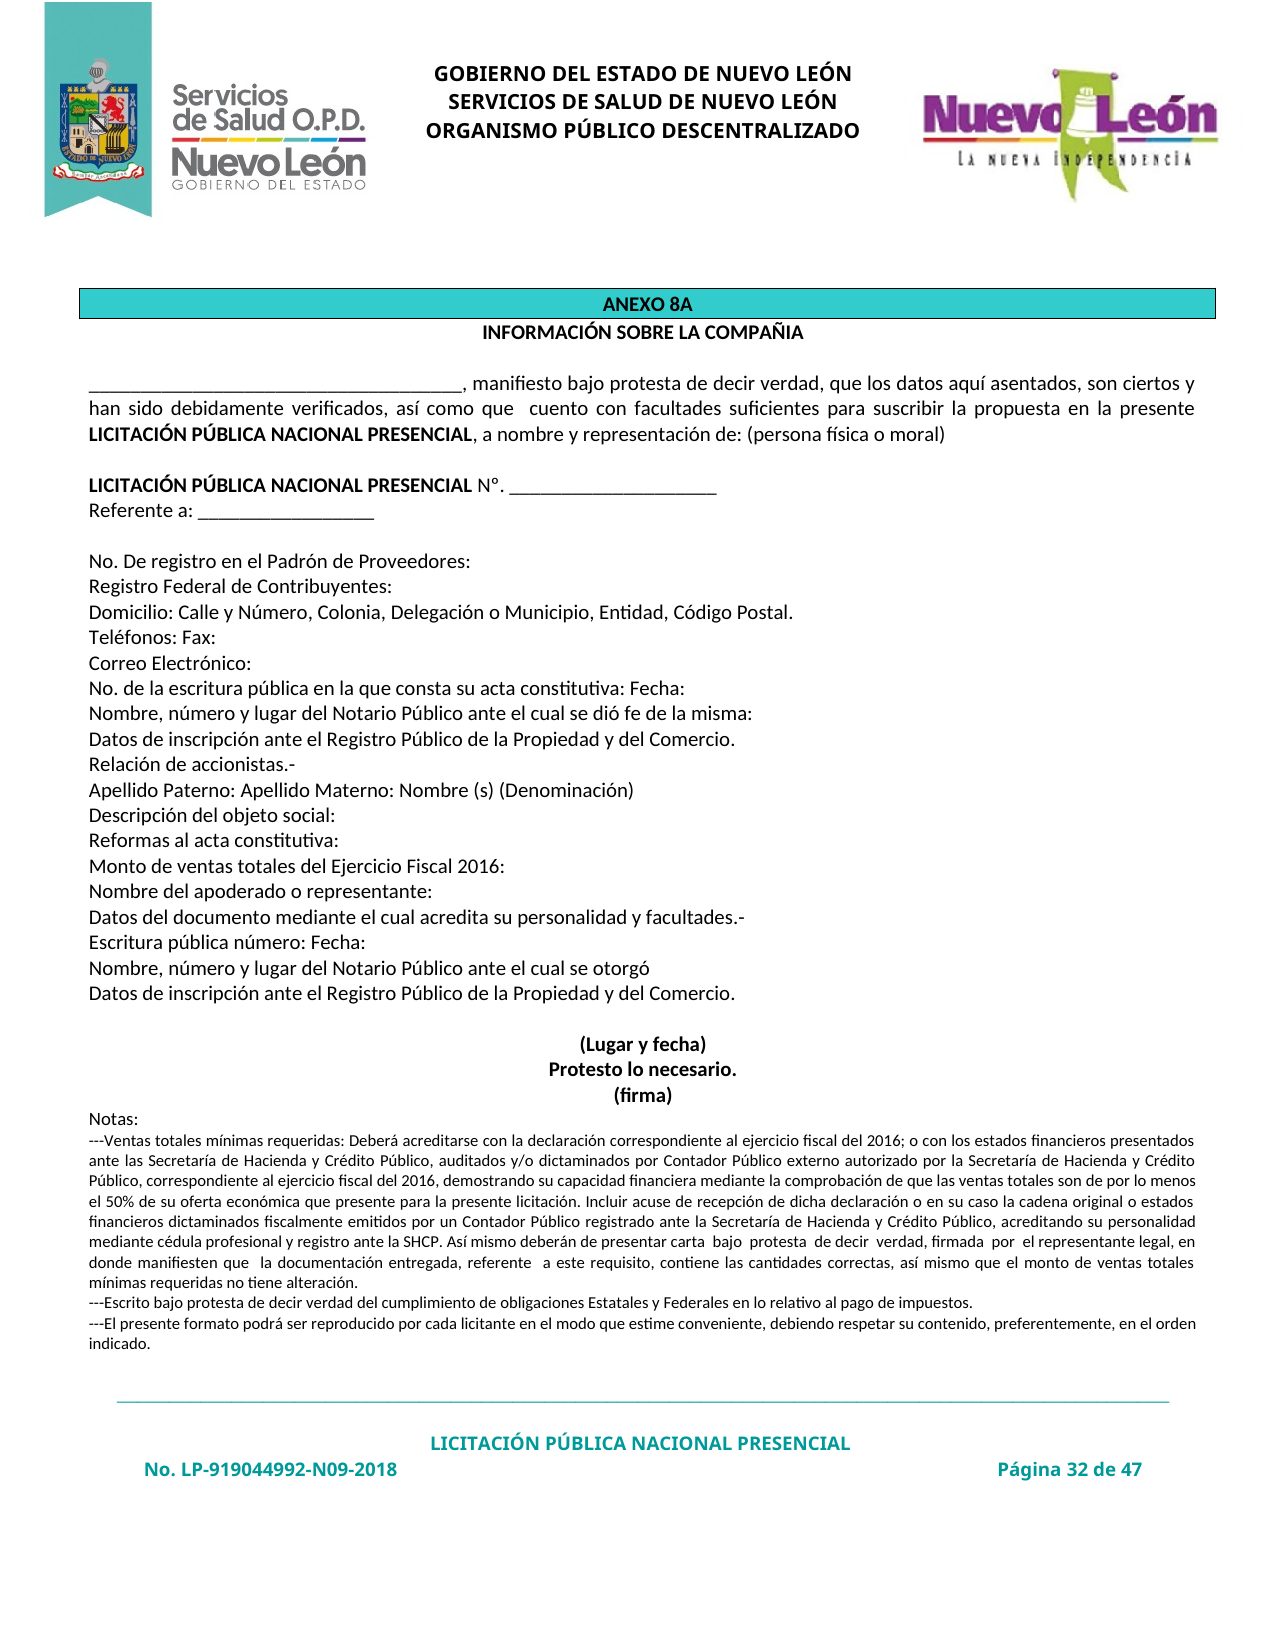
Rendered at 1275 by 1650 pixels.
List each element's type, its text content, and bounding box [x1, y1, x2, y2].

text LICITACIÓN PÚBLICA NACIONAL PRESENCIAL Nº. ____________________ [89, 472, 1197, 497]
text Reformas al acta constitutiva: [89, 828, 1197, 853]
text Domicilio: Calle y Número, Colonia, Delegación o Municipio, Entidad, Código Postal. [89, 599, 1197, 624]
text No. De registro en el Padrón de Proveedores: [89, 548, 1197, 573]
text ---Ventas totales mínimas requeridas: Deberá acreditarse con la declaración correspondiente al ejercicio fiscal del 2016; o con los estados financieros presentados ante las Secretaría de Hacienda y Crédito Público, auditados y/o dictaminados por Contador Público externo autorizado por la Secretaría de Hacienda y Crédito Público, correspondiente al ejercicio fiscal del 2016, demostrando su capacidad financiera mediante la comprobación de que las ventas totales son de por lo menos el 50% de su oferta económica que presente para la presente licitación. Incluir acuse de recepción de dicha declaración o en su caso la cadena original o estados financieros dictaminados fiscalmente emitidos por un Contador Público registrado ante la Secretaría de Hacienda y Crédito Público, acreditando su personalidad mediante cédula profesional y registro ante la SHCP. Así mismo deberán de presentar carta bajo protesta de decir verdad, firmada por el representante legal, en donde manifiesten que la documentación entregada, referente a este requisito, contiene las cantidades correctas, así mismo que el monto de ventas totales mínimas requeridas no tiene alteración. [89, 1130, 1197, 1293]
text Apellido Paterno: Apellido Materno: Nombre (s) (Denominación) [89, 777, 1197, 802]
text Escritura pública número: Fecha: [89, 929, 1197, 955]
text Registro Federal de Contribuyentes: [89, 573, 1197, 599]
text ____________________________________, manifiesto bajo protesta de decir verdad, que los datos aquí asentados, son ciertos y han sido debidamente verificados, así como que cuento con facultades suficientes para suscribir la propuesta en la presente LICITACIÓN PÚBLICA NACIONAL PRESENCIAL, a nombre y representación de: (persona física o moral) [89, 370, 1197, 446]
text ---Escrito bajo protesta de decir verdad del cumplimiento de obligaciones Estatales y Federales en lo relativo al pago de impuestos. [89, 1293, 1197, 1313]
text Correo Electrónico: [89, 650, 1197, 675]
text Relación de accionistas.- [89, 751, 1197, 777]
text (firma) [89, 1082, 1197, 1107]
text Monto de ventas totales del Ejercicio Fiscal 2016: [89, 853, 1197, 878]
text ANEXO 8A [80, 289, 1215, 318]
text Referente a: _________________ [89, 497, 1197, 523]
text No. de la escritura pública en la que consta su acta constitutiva: Fecha: [89, 675, 1197, 701]
picture [15, 2, 1249, 229]
text Descripción del objeto social: [89, 802, 1197, 828]
text Teléfonos: Fax: [89, 624, 1197, 650]
text Notas: [89, 1107, 1197, 1130]
text Datos de inscripción ante el Registro Público de la Propiedad y del Comercio. [89, 726, 1197, 751]
text Datos del documento mediante el cual acredita su personalidad y facultades.- [89, 904, 1197, 929]
text Nombre, número y lugar del Notario Público ante el cual se dió fe de la misma: [89, 701, 1197, 726]
text ---El presente formato podrá ser reproducido por cada licitante en el modo que estime conveniente, debiendo respetar su contenido, preferentemente, en el orden indicado. [89, 1313, 1197, 1353]
text Nombre, número y lugar del Notario Público ante el cual se otorgó [89, 955, 1197, 980]
text (Lugar y fecha) [89, 1031, 1197, 1056]
text INFORMACIÓN SOBRE LA COMPAÑIA [89, 319, 1197, 345]
text Datos de inscripción ante el Registro Público de la Propiedad y del Comercio. [89, 980, 1197, 1006]
text Nombre del apoderado o representante: [89, 878, 1197, 904]
text Protesto lo necesario. [89, 1056, 1197, 1082]
